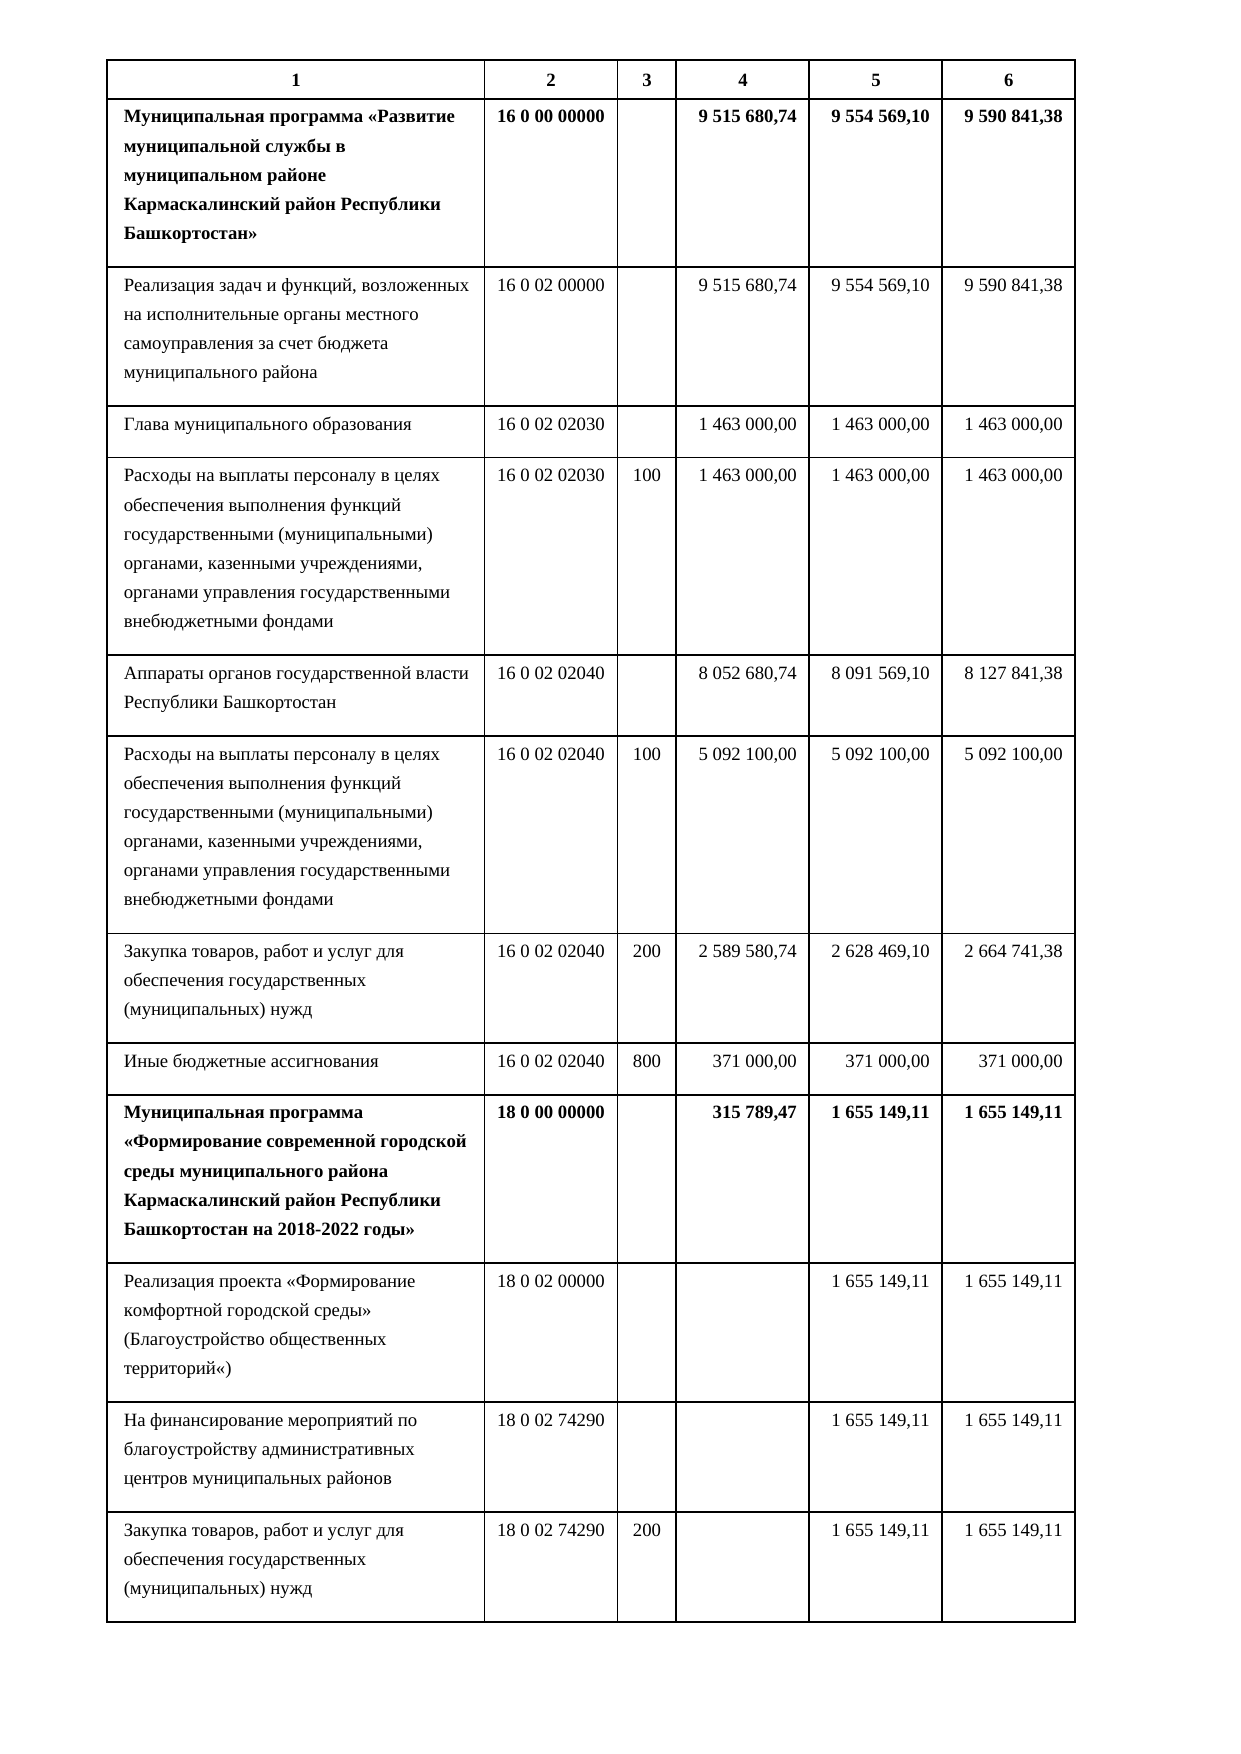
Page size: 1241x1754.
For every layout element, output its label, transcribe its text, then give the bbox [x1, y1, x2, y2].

table_cell 200 [618, 934, 675, 1042]
table_cell 1 655 149,11 [943, 1403, 1074, 1511]
table_cell 1 463 000,00 [810, 458, 941, 654]
table_cell 8 091 569,10 [810, 656, 941, 735]
table_cell 5 092 100,00 [943, 737, 1074, 932]
table_cell Муниципальная программа «Развитие муниципальной службы в муниципальном районе Кармаскалинский район Республики Башкортостан» [108, 100, 484, 266]
table_cell 200 [618, 1513, 675, 1621]
table_cell [618, 268, 675, 405]
table_cell 18 0 02 74290 [485, 1513, 617, 1621]
table_cell 18 0 02 00000 [485, 1264, 617, 1401]
table_cell Закупка товаров, работ и услуг для обеспечения государственных (муниципальных) нужд [108, 1513, 484, 1621]
table_cell 1 463 000,00 [677, 458, 808, 654]
table_cell [618, 1096, 675, 1262]
table_header [618, 61, 675, 98]
table_cell 1 655 149,11 [810, 1513, 941, 1621]
table_cell Закупка товаров, работ и услуг для обеспечения государственных (муниципальных) нужд [108, 934, 484, 1042]
table_cell 16 0 02 02030 [485, 407, 617, 457]
table_cell 1 463 000,00 [677, 407, 808, 457]
table_cell 9 554 569,10 [810, 100, 941, 266]
table_cell [677, 1264, 808, 1401]
table_cell [677, 1513, 808, 1621]
table_cell 9 590 841,38 [943, 100, 1074, 266]
table_cell 1 463 000,00 [943, 458, 1074, 654]
table_cell 1 655 149,11 [943, 1264, 1074, 1401]
table_cell 1 463 000,00 [943, 407, 1074, 457]
table_cell 18 0 02 74290 [485, 1403, 617, 1511]
table_cell 9 515 680,74 [677, 268, 808, 405]
table_cell [618, 1264, 675, 1401]
table_cell 16 0 00 00000 [485, 100, 617, 266]
table_cell Расходы на выплаты персоналу в целях обеспечения выполнения функций государственными (муниципальными) органами, казенными учреждениями, органами управления государственными внебюджетными фондами [108, 737, 484, 932]
table_cell 1 655 149,11 [943, 1513, 1074, 1621]
table_cell [677, 1403, 808, 1511]
table_cell 100 [618, 458, 675, 654]
table_cell 8 127 841,38 [943, 656, 1074, 735]
table_cell Реализация проекта «Формирование комфортной городской среды» (Благоустройство общественных территорий«) [108, 1264, 484, 1401]
table_header [108, 61, 484, 98]
table_cell 1 655 149,11 [943, 1096, 1074, 1262]
table_cell 100 [618, 737, 675, 932]
table_cell 371 000,00 [943, 1044, 1074, 1094]
table_cell 16 0 02 02030 [485, 458, 617, 654]
table_cell [618, 656, 675, 735]
table_cell Глава муниципального образования [108, 407, 484, 457]
table_cell 9 515 680,74 [677, 100, 808, 266]
table_cell 371 000,00 [677, 1044, 808, 1094]
table_cell 16 0 02 00000 [485, 268, 617, 405]
table_cell 2 589 580,74 [677, 934, 808, 1042]
table_cell 9 554 569,10 [810, 268, 941, 405]
table_cell Муниципальная программа «Формирование современной городской среды муниципального района Кармаскалинский район Республики Башкортостан на 2018-2022 годы» [108, 1096, 484, 1262]
table_cell 1 463 000,00 [810, 407, 941, 457]
table_cell [618, 100, 675, 266]
table_cell На финансирование мероприятий по благоустройству административных центров муниципальных районов [108, 1403, 484, 1511]
table_header [485, 61, 617, 98]
table_cell 371 000,00 [810, 1044, 941, 1094]
table_cell Расходы на выплаты персоналу в целях обеспечения выполнения функций государственными (муниципальными) органами, казенными учреждениями, органами управления государственными внебюджетными фондами [108, 458, 484, 654]
table_cell [618, 407, 675, 457]
table_cell 8 052 680,74 [677, 656, 808, 735]
table_cell 16 0 02 02040 [485, 1044, 617, 1094]
table_cell 16 0 02 02040 [485, 656, 617, 735]
table_cell 2 664 741,38 [943, 934, 1074, 1042]
table_cell Аппараты органов государственной власти Республики Башкортостан [108, 656, 484, 735]
table_cell 9 590 841,38 [943, 268, 1074, 405]
table_cell 5 092 100,00 [677, 737, 808, 932]
table_cell 16 0 02 02040 [485, 737, 617, 932]
table_header [810, 61, 941, 98]
table_cell 1 655 149,11 [810, 1096, 941, 1262]
table_cell Реализация задач и функций, возложенных на исполнительные органы местного самоуправления за счет бюджета муниципального района [108, 268, 484, 405]
table_cell 1 655 149,11 [810, 1403, 941, 1511]
table_cell 18 0 00 00000 [485, 1096, 617, 1262]
table_cell 5 092 100,00 [810, 737, 941, 932]
table_cell 16 0 02 02040 [485, 934, 617, 1042]
table_header [943, 61, 1074, 98]
table_cell 315 789,47 [677, 1096, 808, 1262]
table_cell [618, 1403, 675, 1511]
table_cell Иные бюджетные ассигнования [108, 1044, 484, 1094]
table_header [677, 61, 808, 98]
table_cell 2 628 469,10 [810, 934, 941, 1042]
table_cell 800 [618, 1044, 675, 1094]
table_cell 1 655 149,11 [810, 1264, 941, 1401]
